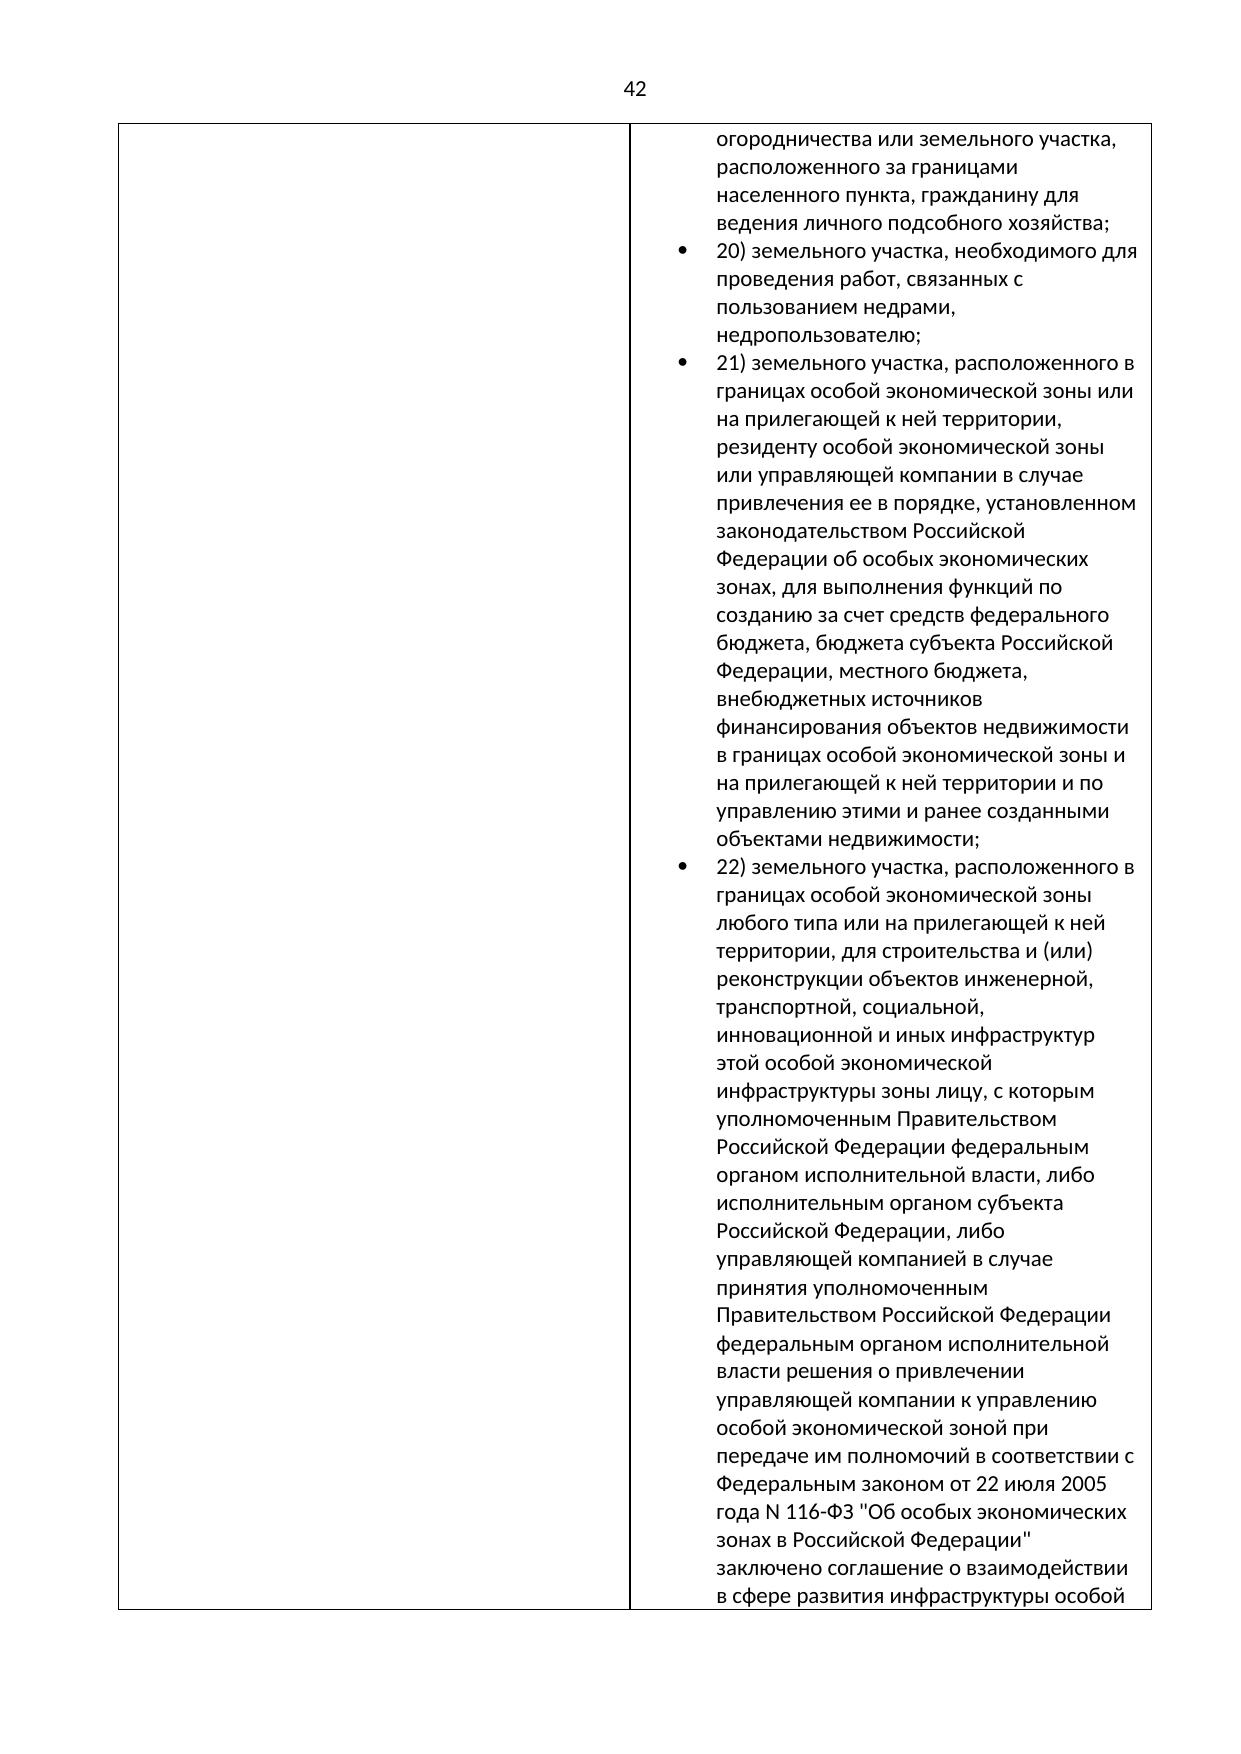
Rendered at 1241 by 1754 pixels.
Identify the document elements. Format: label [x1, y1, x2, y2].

table_cell [119, 124, 629, 1609]
table_cell [631, 124, 1151, 1609]
